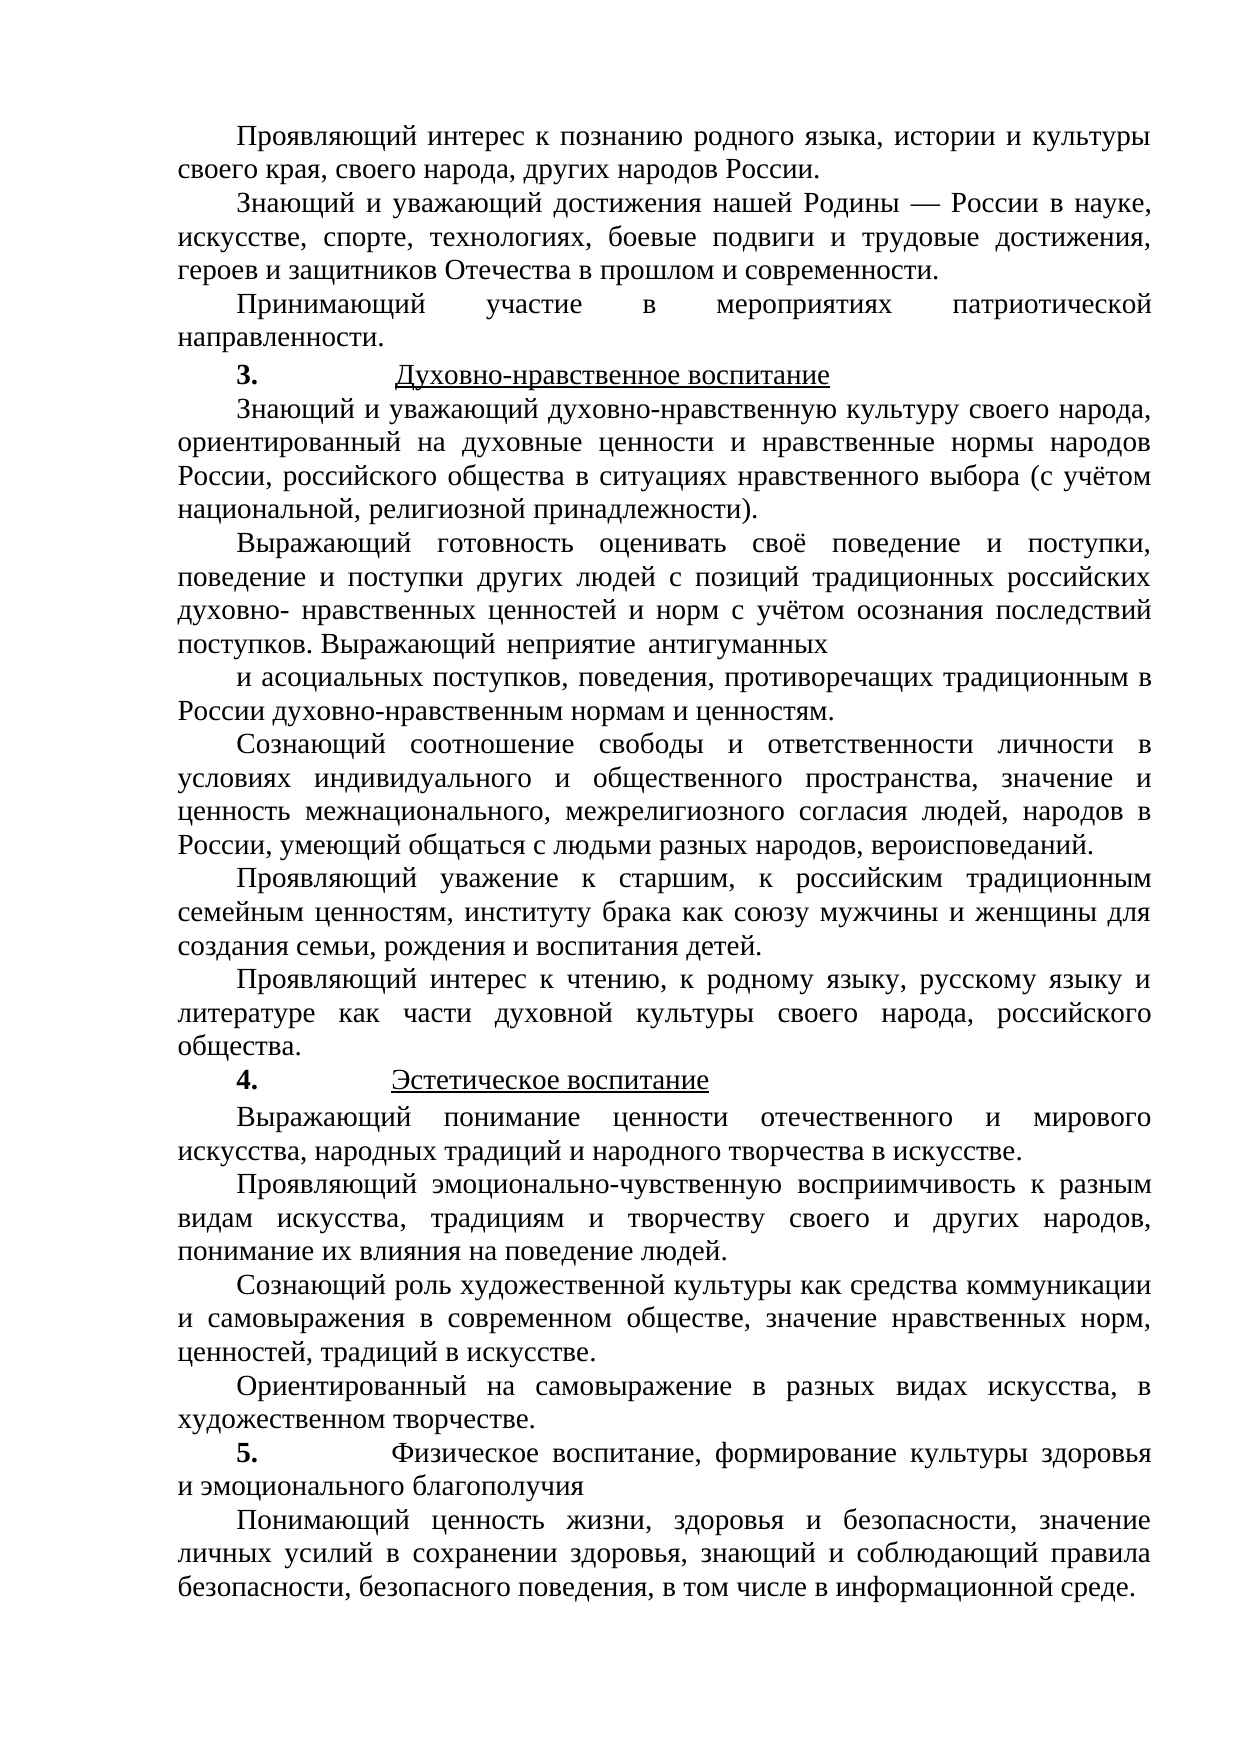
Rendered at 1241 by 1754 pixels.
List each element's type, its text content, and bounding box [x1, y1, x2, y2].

text Принимающий участие в мероприятиях патриотической направленности. [177, 286, 1152, 353]
text Проявляющий эмоционально-чувственную восприимчивость к разным видам искусства, традициям и творчеству своего и других народов, понимание их влияния на поведение людей. [177, 1166, 1152, 1267]
text Знающий и уважающий духовно-нравственную культуру своего народа, ориентированный на духовные ценности и нравственные нормы народов России, российского общества в ситуациях нравственного выбора (с учётом национальной, религиозной принадлежности). [177, 391, 1152, 525]
list Духовно-нравственное воспитание [177, 357, 1152, 391]
text Выражающий понимание ценности отечественного и мирового искусства, народных традиций и народного творчества в искусстве. [177, 1099, 1152, 1166]
text Выражающий готовность оценивать своё поведение и поступки, поведение и поступки других людей с позиций традиционных российских духовно- нравственных ценностей и норм с учётом осознания последствий поступков. Выражающий неприятие антигуманных [177, 525, 1152, 659]
text Проявляющий уважение к старшим, к российским традиционным семейным ценностям, институту брака как союзу мужчины и женщины для создания семьи, рождения и воспитания детей. [177, 861, 1152, 961]
list Эстетическое воспитание [177, 1062, 1152, 1095]
list Физическое воспитание, формирование культуры здоровья и эмоционального благополучия [177, 1435, 1152, 1502]
text Проявляющий интерес к познанию родного языка, истории и культуры своего края, своего народа, других народов России. [177, 118, 1152, 185]
text Проявляющий интерес к чтению, к родному языку, русскому языку и литературе как части духовной культуры своего народа, российского общества. [177, 961, 1152, 1062]
text Сознающий соотношение свободы и ответственности личности в условиях индивидуального и общественного пространства, значение и ценность межнационального, межрелигиозного согласия людей, народов в России, умеющий общаться с людьми разных народов, вероисповеданий. [177, 726, 1152, 861]
text Знающий и уважающий достижения нашей Родины — России в науке, искусстве, спорте, технологиях, боевые подвиги и трудовые достижения, героев и защитников Отечества в прошлом и современности. [177, 185, 1152, 286]
text Ориентированный на самовыражение в разных видах искусства, в художественном творчестве. [177, 1368, 1152, 1435]
text Сознающий роль художественной культуры как средства коммуникации и самовыражения в современном обществе, значение нравственных норм, ценностей, традиций в искусстве. [177, 1267, 1152, 1368]
text и асоциальных поступков, поведения, противоречащих традиционным в России духовно-нравственным нормам и ценностям. [177, 659, 1152, 726]
text Понимающий ценность жизни, здоровья и безопасности, значение личных усилий в сохранении здоровья, знающий и соблюдающий правила безопасности, безопасного поведения, в том числе в информационной среде. [177, 1502, 1152, 1603]
